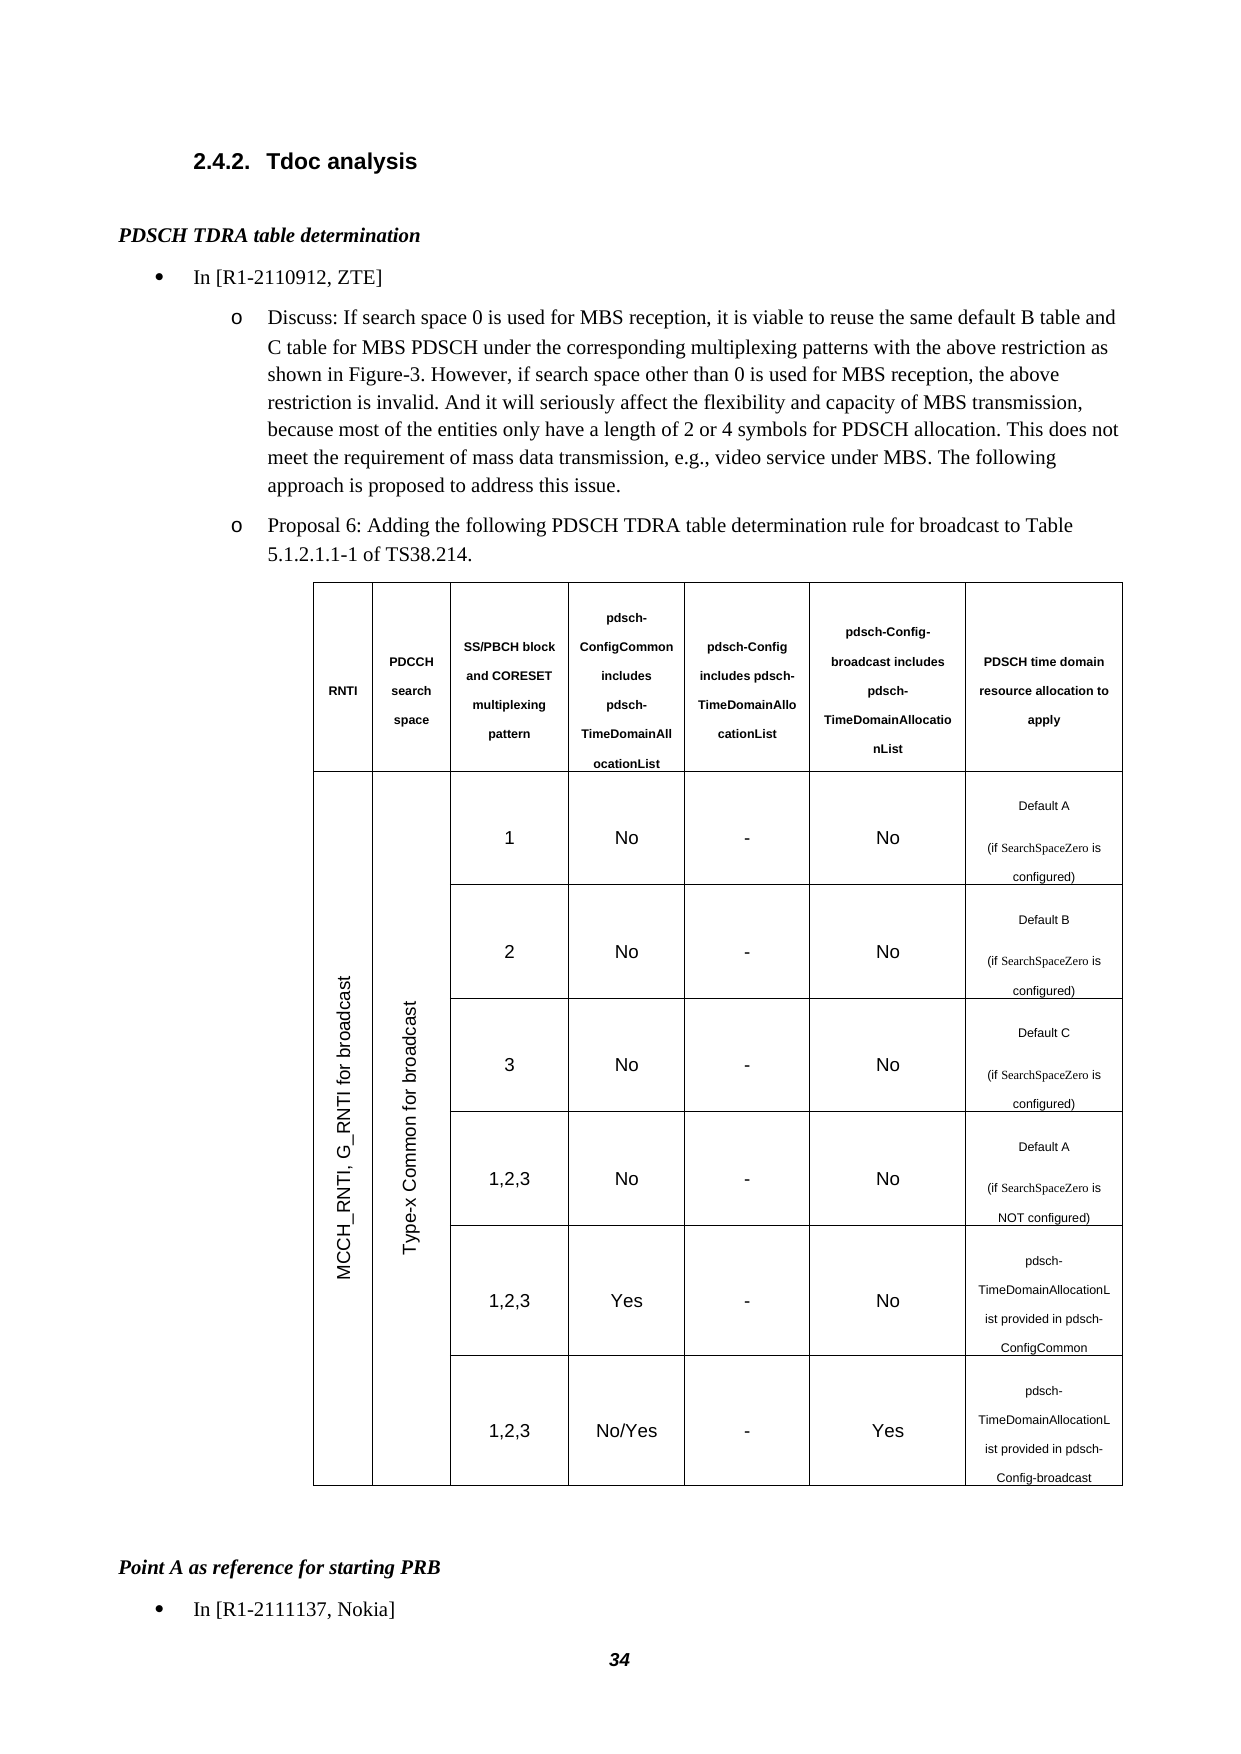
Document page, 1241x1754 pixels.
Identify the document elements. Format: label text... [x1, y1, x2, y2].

table_cell No [569, 999, 684, 1111]
table_header pdsch-ConfigCommon includes pdsch-TimeDomainAllocationList [569, 583, 684, 771]
table_cell - [685, 772, 809, 884]
table_cell Default A (if SearchSpaceZero is configured) [966, 772, 1122, 884]
table_cell No [810, 1226, 965, 1355]
table_cell MCCH_RNTI, G_RNTI for broadcast [314, 772, 372, 1485]
table_cell No [810, 772, 965, 884]
table_cell pdsch-TimeDomainAllocationList provided in pdsch-ConfigCommon [966, 1226, 1122, 1355]
table_cell No [810, 1112, 965, 1225]
table_cell No/Yes [569, 1356, 684, 1485]
table_cell No [569, 772, 684, 884]
table_cell - [685, 1226, 809, 1355]
table_cell - [685, 999, 809, 1111]
table_cell pdsch-TimeDomainAllocationList provided in pdsch-Config-broadcast [966, 1356, 1122, 1485]
text PDSCH TDRA table determination [118, 223, 1122, 247]
table_cell Default B (if SearchSpaceZero is configured) [966, 885, 1122, 998]
table_cell 1,2,3 [451, 1356, 568, 1485]
table_cell - [685, 1112, 809, 1225]
table_cell Yes [810, 1356, 965, 1485]
list In [R1-2110912, ZTE] [156, 265, 1122, 289]
list Discuss: If search space 0 is used for MBS reception, it is viable to reuse the same default B table and C table for MBS PDSCH under the corresponding multiplexing patterns with the above restriction as shown in Figure-3. However, if search space other than 0 is used for MBS reception, the above restriction is invalid. And it will seriously affect the flexibility and capacity of MBS transmission, because most of the entities only have a length of 2 or 4 symbols for PDSCH allocation. This does not meet the requirement of mass data transmission, e.g., video service under MBS. The following approach is proposed to address this issue. [230, 305, 1122, 497]
table_cell No [810, 885, 965, 998]
table_cell 2 [451, 885, 568, 998]
table_cell Default A (if SearchSpaceZero is NOT configured) [966, 1112, 1122, 1225]
table_cell 3 [451, 999, 568, 1111]
table_header pdsch-Config-broadcast includes pdsch-TimeDomainAllocationList [810, 583, 965, 771]
table_cell - [685, 885, 809, 998]
table_cell Default C (if SearchSpaceZero is configured) [966, 999, 1122, 1111]
table_cell 1,2,3 [451, 1112, 568, 1225]
table_header PDCCH search space [373, 583, 450, 771]
table_header PDSCH time domain resource allocation to apply [966, 583, 1122, 771]
list Proposal 6: Adding the following PDSCH TDRA table determination rule for broadcast to Table 5.1.2.1.1-1 of TS38.214. [230, 513, 1122, 566]
subtitle Tdoc analysis [193, 148, 1122, 174]
table_header pdsch-Config includes pdsch-TimeDomainAllocationList [685, 583, 809, 771]
table_cell 1,2,3 [451, 1226, 568, 1355]
list In [R1-2111137, Nokia] [156, 1597, 1122, 1621]
table_header SS/PBCH block and CORESET multiplexing pattern [451, 583, 568, 771]
table_header RNTI [314, 583, 372, 771]
table_cell - [685, 1356, 809, 1485]
table_cell Type-x Common for broadcast [373, 772, 450, 1485]
table_cell No [569, 1112, 684, 1225]
table_cell Yes [569, 1226, 684, 1355]
table_cell 1 [451, 772, 568, 884]
text Point A as reference for starting PRB [118, 1555, 1122, 1579]
table_cell No [569, 885, 684, 998]
table_cell No [810, 999, 965, 1111]
